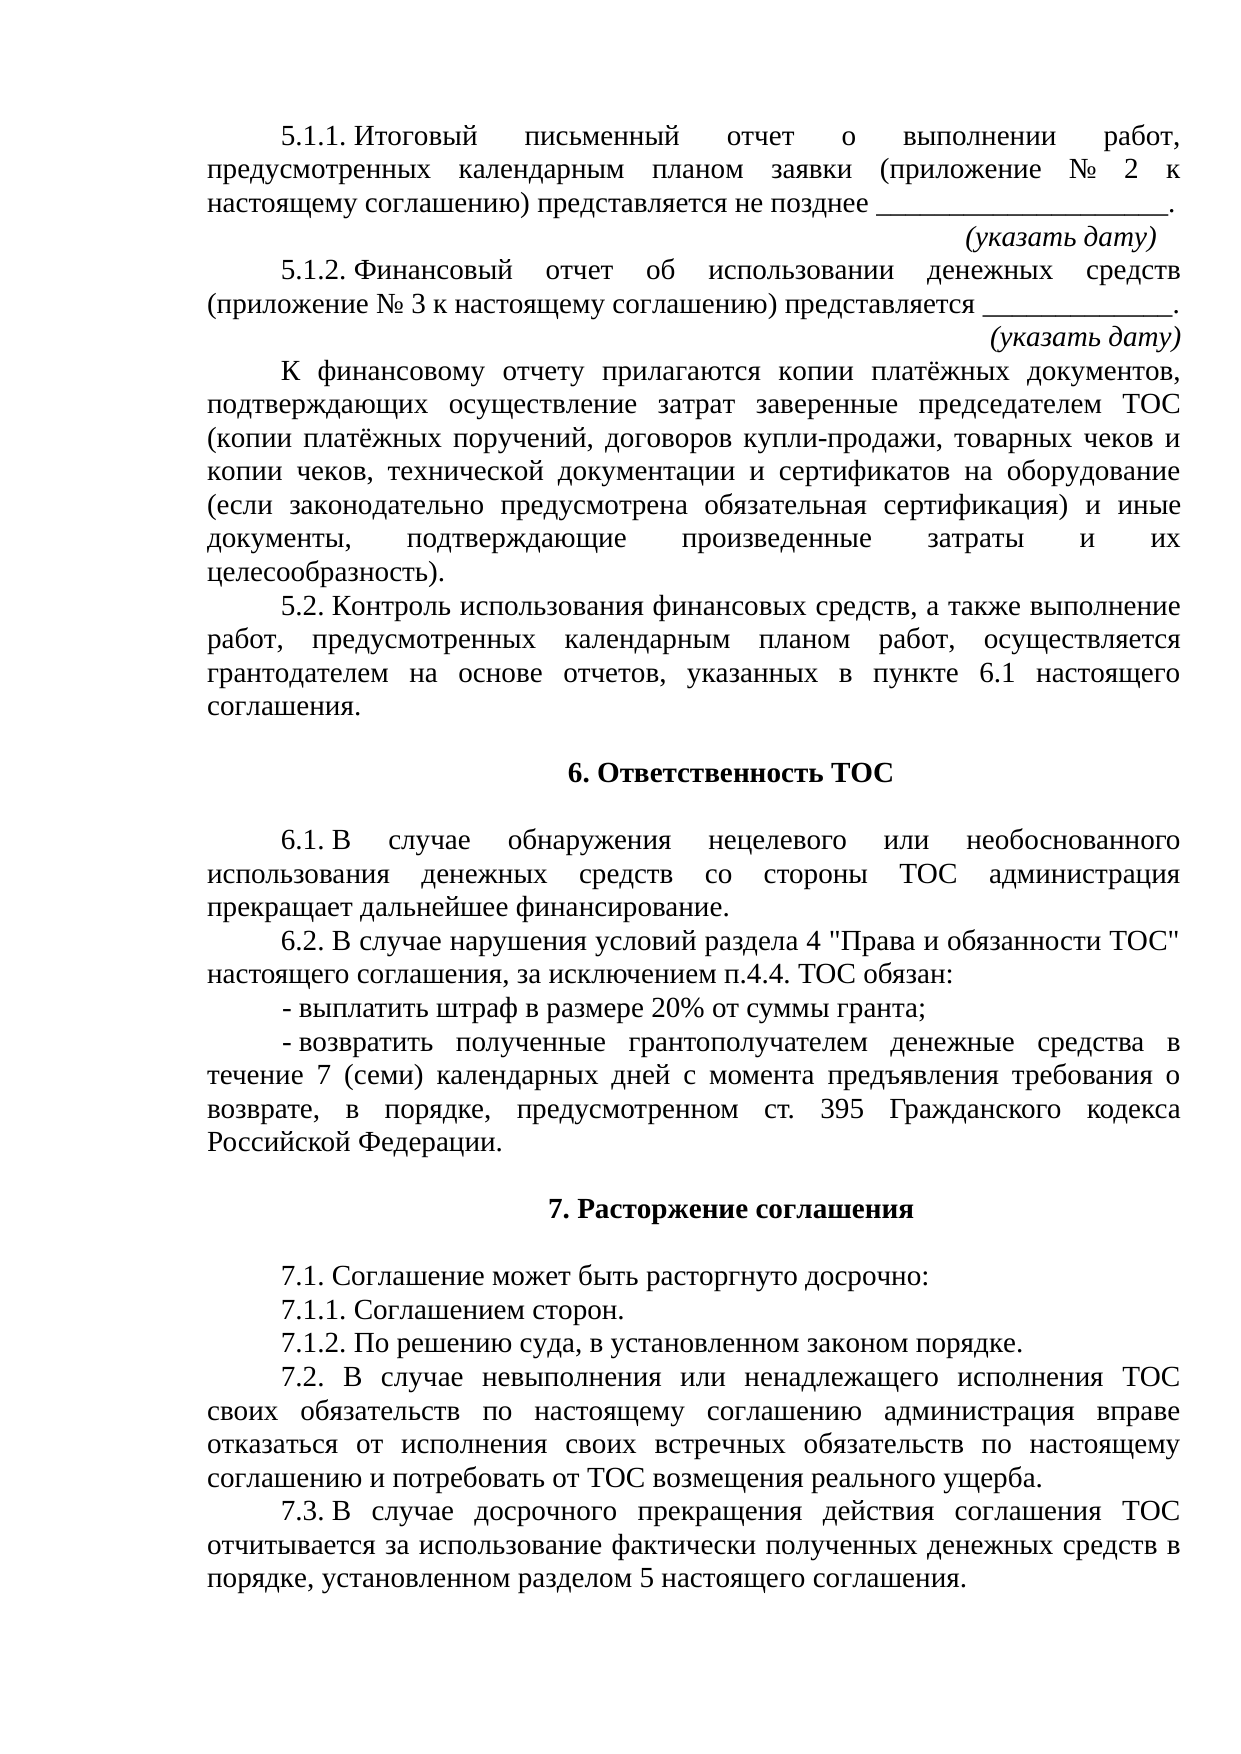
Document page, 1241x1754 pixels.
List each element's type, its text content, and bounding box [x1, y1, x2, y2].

text 6. Ответственность ТОС [207, 755, 1181, 789]
text 5.1.1. Итоговый письменный отчет о выполнении работ, предусмотренных календарным планом заявки (приложение № 2 к настоящему соглашению) представляется не позднее ____________________. [207, 118, 1181, 219]
text 7.1.2. По решению суда, в установленном законом порядке. [207, 1326, 1181, 1359]
text 7.1. Соглашение может быть расторгнуто досрочно: [207, 1258, 1181, 1292]
text - выплатить штраф в размере 20% от суммы гранта; [207, 990, 1181, 1024]
text 6.1. В случае обнаружения нецелевого или необоснованного использования денежных средств со стороны ТОС администрация прекращает дальнейшее финансирование. [207, 822, 1181, 923]
text 7.2. В случае невыполнения или ненадлежащего исполнения ТОС своих обязательств по настоящему соглашению администрация вправе отказаться от исполнения своих встречных обязательств по настоящему соглашению и потребовать от ТОС возмещения реального ущерба. [207, 1359, 1181, 1493]
text 7.1.1. Соглашением сторон. [207, 1292, 1181, 1326]
text 5.2. Контроль использования финансовых средств, а также выполнение работ, предусмотренных календарным планом работ, осуществляется грантодателем на основе отчетов, указанных в пункте 6.1 настоящего соглашения. [207, 588, 1181, 722]
text 6.2. В случае нарушения условий раздела 4 "Права и обязанности ТОС" настоящего соглашения, за исключением п.4.4. ТОС обязан: [207, 923, 1181, 990]
text 7.3. В случае досрочного прекращения действия соглашения ТОС отчитывается за использование фактически полученных денежных средств в порядке, установленном разделом 5 настоящего соглашения. [207, 1493, 1181, 1594]
text (указать дату) [207, 219, 1181, 252]
text (указать дату) [207, 319, 1181, 353]
text К финансовому отчету прилагаются копии платёжных документов, подтверждающих осуществление затрат заверенные председателем ТОС (копии платёжных поручений, договоров купли-продажи, товарных чеков и копии чеков, технической документации и сертификатов на оборудование (если законодательно предусмотрена обязательная сертификация) и иные документы, подтверждающие произведенные затраты и их целесообразность). [207, 353, 1181, 588]
text - возвратить полученные грантополучателем денежные средства в течение 7 (семи) календарных дней с момента предъявления требования о возврате, в порядке, предусмотренном ст. 395 Гражданского кодекса Российской Федерации. [207, 1024, 1181, 1158]
text 7. Расторжение соглашения [207, 1191, 1181, 1225]
text 5.1.2. Финансовый отчет об использовании денежных средств (приложение № 3 к настоящему соглашению) представляется _____________. [207, 252, 1181, 319]
